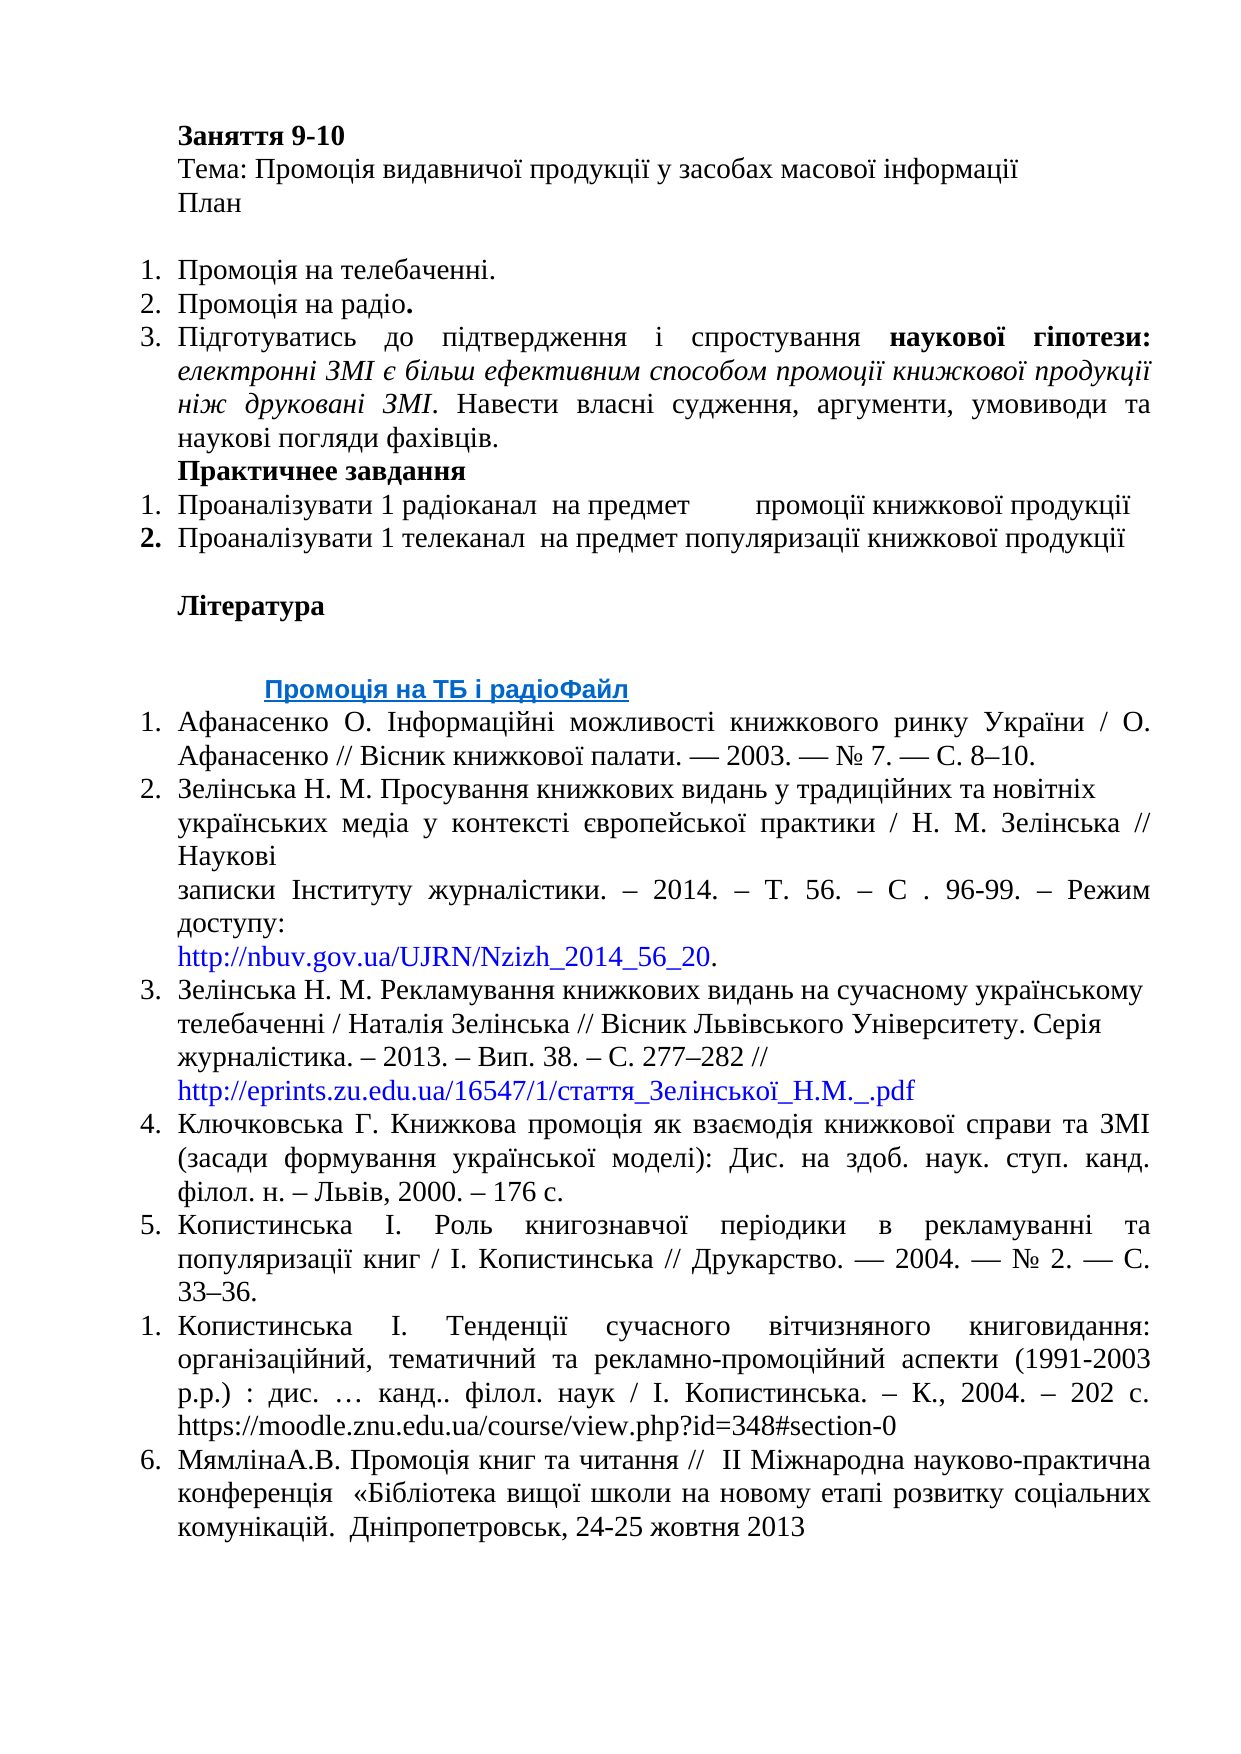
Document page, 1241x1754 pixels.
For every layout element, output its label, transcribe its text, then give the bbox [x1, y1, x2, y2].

list українських медіа у контексті європейської практики / Н. М. Зелінська // Наукові [177, 805, 1152, 872]
list МямлінаА.В. Промоція книг та читання // ІІ Міжнародна науково-практична конференція «Бібліотека вищої школи на новому етапі розвитку соціальних комунікацій. Дніпропетровськ, 24-25 жовтня 2013 [140, 1442, 1152, 1543]
list Зелінська Н. М. Рекламування книжкових видань на сучасному українському [140, 972, 1152, 1006]
text План [177, 185, 1152, 219]
list Афанасенко О. Інформаційні можливості книжкового ринку України / О. Афанасенко // Вісник книжкової палати. — 2003. — № 7. — С. 8–10. [140, 704, 1152, 771]
list телебаченні / Наталія Зелінська // Вісник Львівського Університету. Серія [177, 1006, 1152, 1039]
list Проаналізувати 1 телеканал на предмет популяризації книжкової продукції [140, 521, 1152, 554]
list Копистинська І. Роль книгознавчої періодики в рекламуванні та популяризації книг / І. Копистинська // Друкарство. — 2004. — № 2. — С. 33–36. [140, 1207, 1152, 1308]
list Проаналізувати 1 радіоканал на предмет промоції книжкової продукції [140, 487, 1152, 521]
list Промоція на телебаченні. [140, 252, 1152, 286]
list Підготуватись до підтвердження і спростування наукової гіпотези: електронні ЗМІ є більш ефективним способом промоції книжкової продукції ніж друковані ЗМІ. Навести власні судження, аргументи, умовиводи та наукові погляди фахівців. [140, 319, 1152, 453]
list Копистинська І. Тенденції сучасного вітчизняного книговидання: організаційний, тематичний та рекламно-промоційний аспекти (1991-2003 р.р.) : дис. … канд.. філол. наук / І. Копистинська. – К., 2004. – 202 с. https://moodle.znu.edu.ua/course/view.php?id=348#section-0 [140, 1308, 1152, 1442]
text Практичнее завдання [177, 453, 1152, 487]
list http://nbuv.gov.ua/UJRN/Nzizh_2014_56_20. [177, 939, 1152, 972]
text Тема: Промоція видавничої продукції у засобах масової інформації [177, 152, 1152, 185]
list записки Інституту журналістики. – 2014. – Т. 56. – С . 96-99. – Режим доступу: [177, 872, 1152, 939]
list Ключковська Г. Книжкова промоція як взаємодія книжкової справи та ЗМІ (засади формування української моделі): Дис. на здоб. наук. ступ. канд. філол. н. – Львів, 2000. – 176 с. [140, 1107, 1152, 1207]
list журналістика. – 2013. – Вип. 38. – С. 277–282 // [177, 1039, 1152, 1073]
list Зелінська Н. М. Просування книжкових видань у традиційних та новітніх [140, 771, 1152, 805]
text Література [177, 588, 1152, 621]
text Промоція на ТБ і радіоФайл [177, 621, 1152, 704]
list Промоція на радіо. [140, 286, 1152, 319]
list http://eprints.zu.edu.ua/16547/1/стаття_Зелінської_Н.М._.pdf [177, 1073, 1152, 1107]
text Заняття 9-10 [177, 118, 1152, 152]
